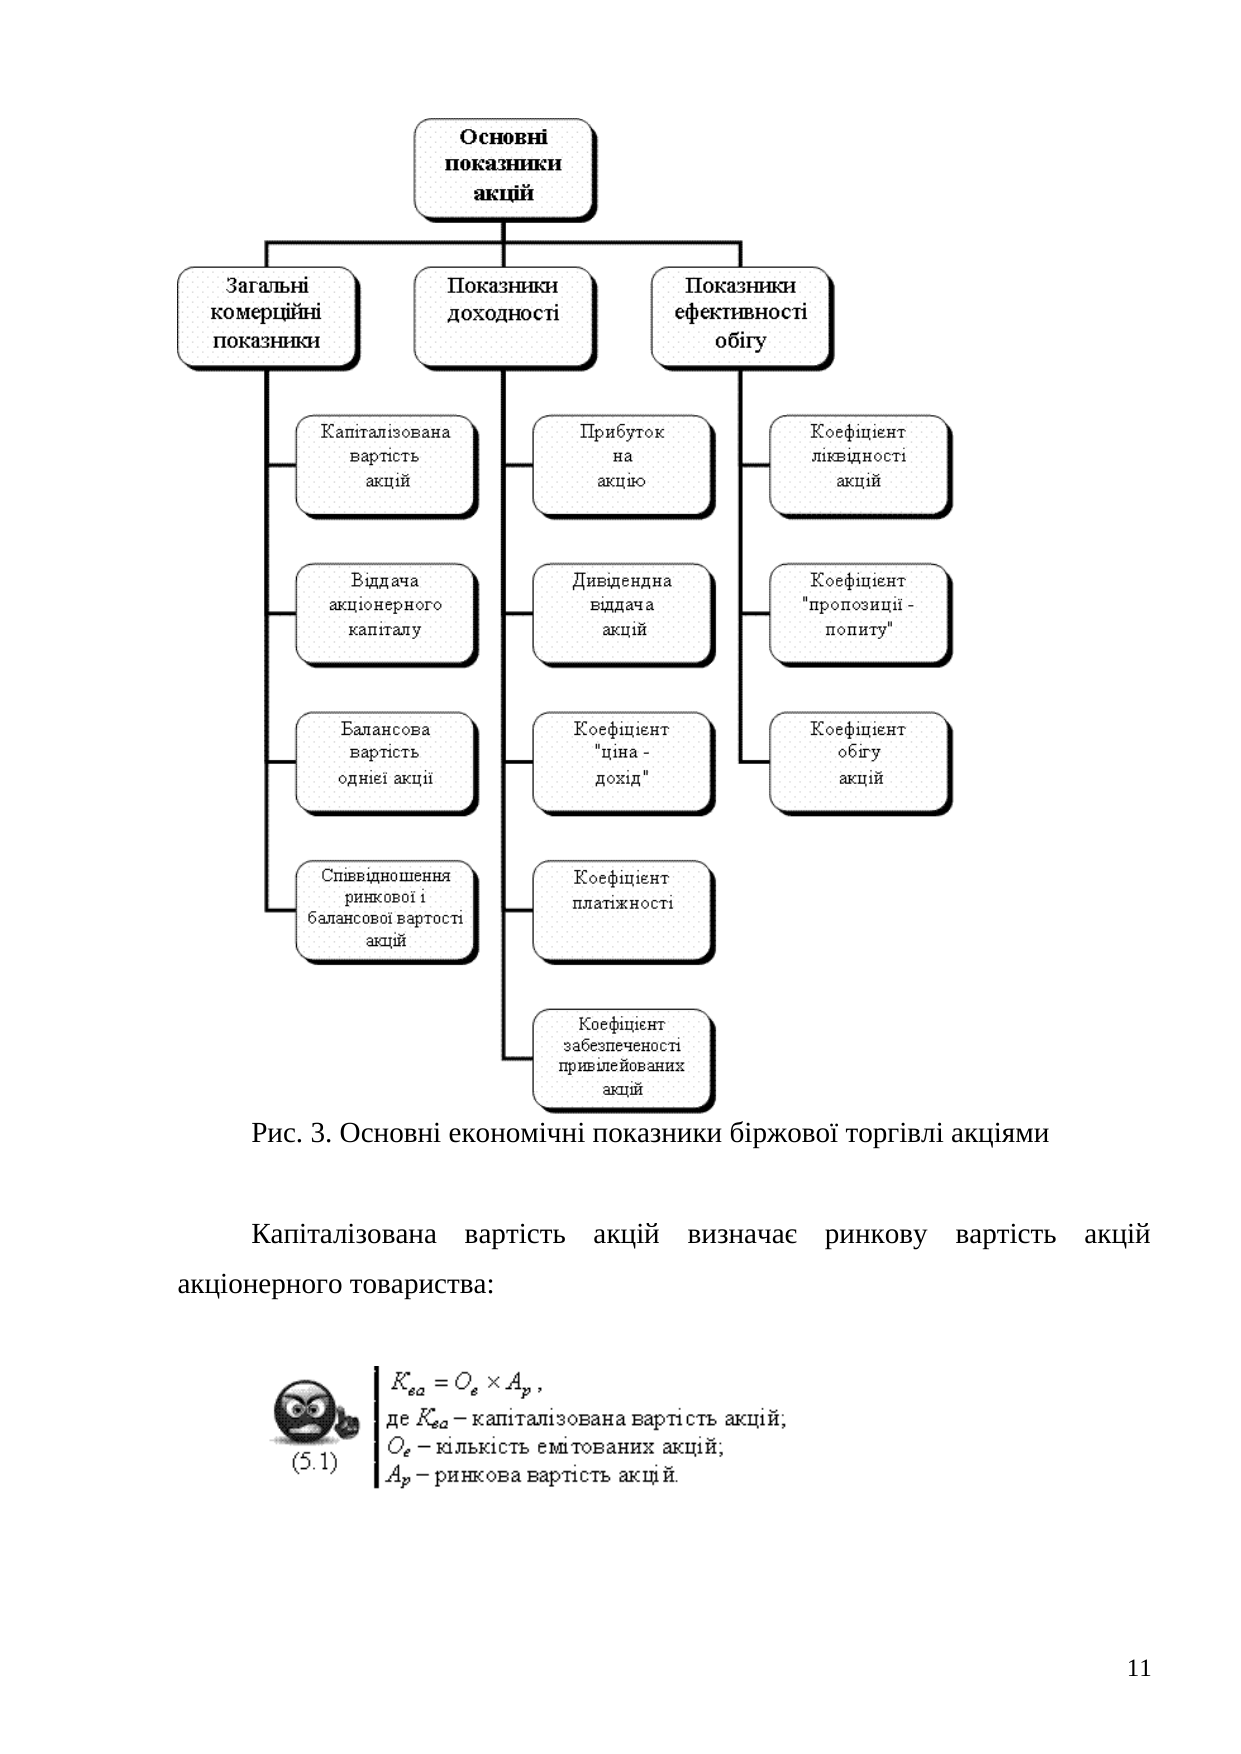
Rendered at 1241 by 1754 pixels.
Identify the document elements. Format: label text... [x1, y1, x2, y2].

text Рис. 3. Основні економічні показники біржової торгівлі акціями [177, 1115, 1152, 1149]
text Капіталізована вартість акцій визначає ринкову вартість акцій акціонерного товариства: [177, 1216, 1152, 1299]
picture [251, 1366, 1098, 1512]
picture [177, 118, 954, 1115]
